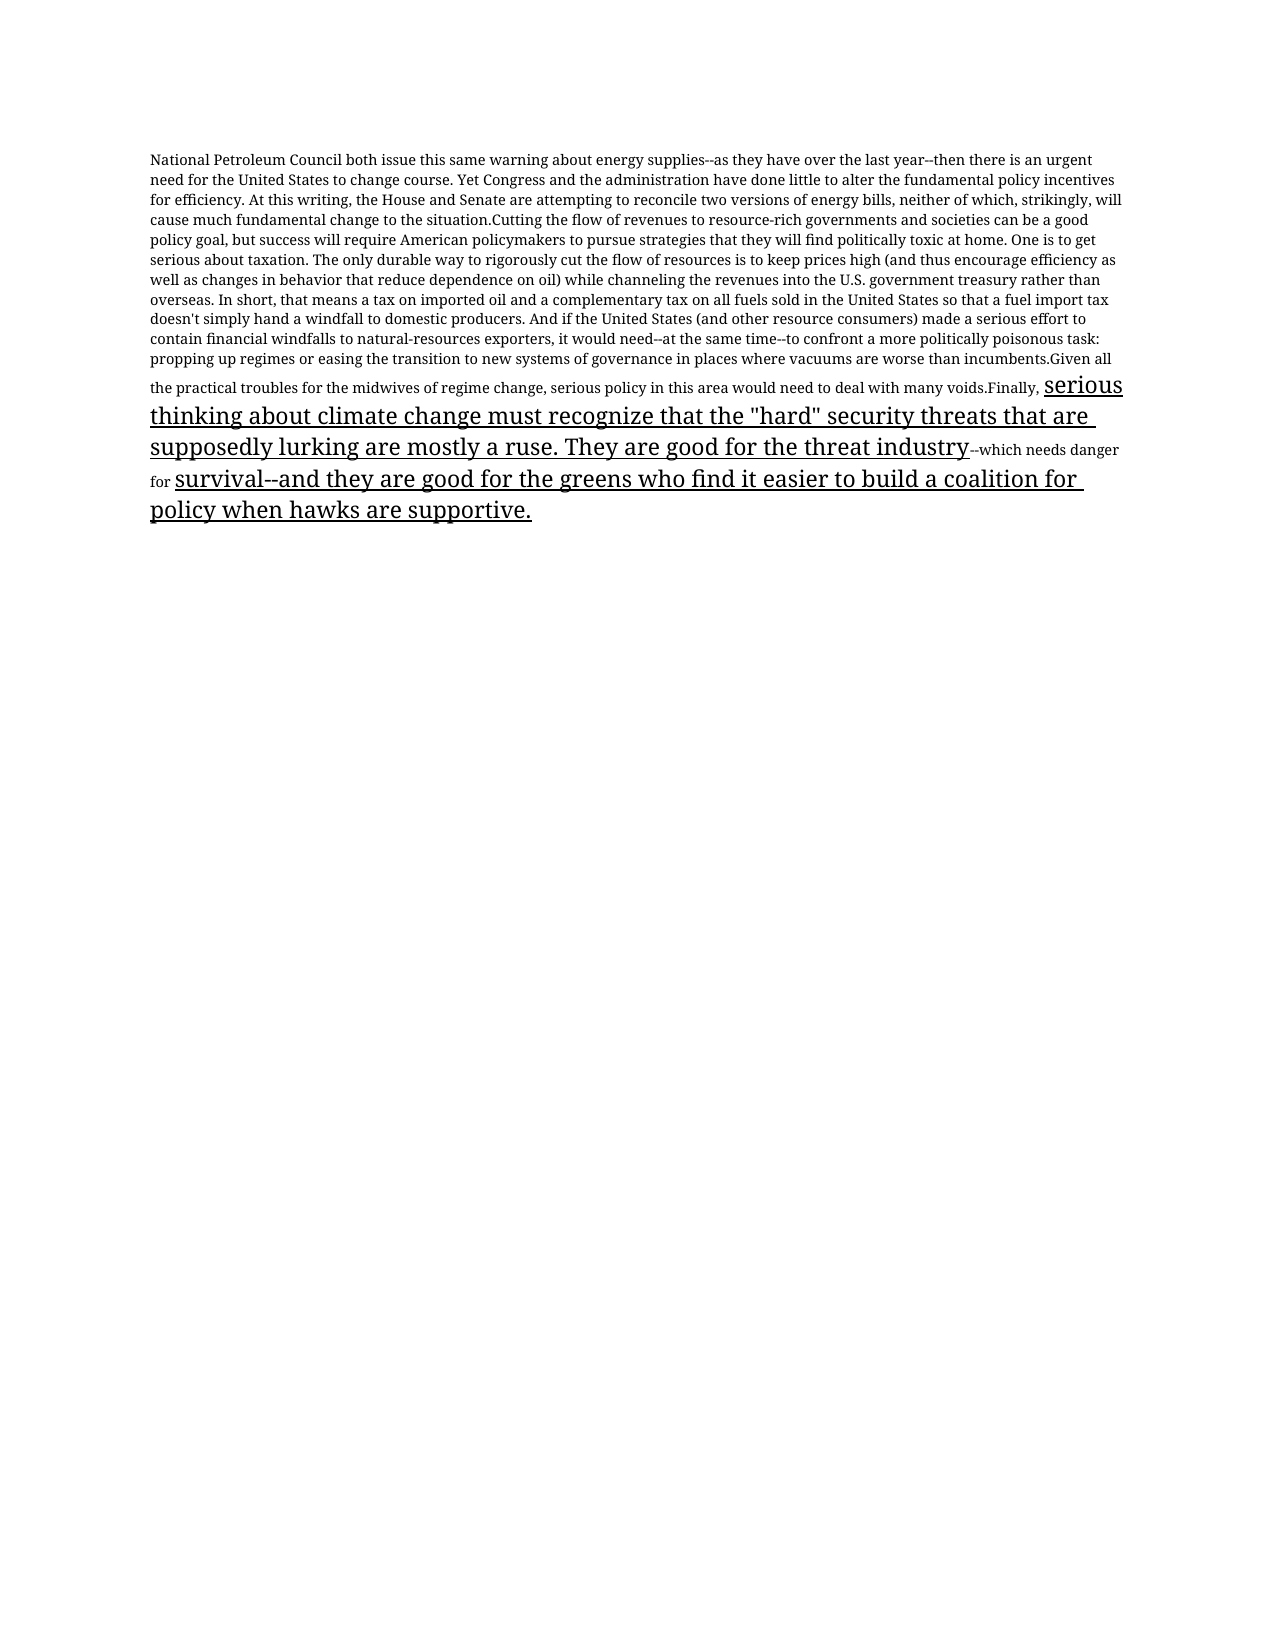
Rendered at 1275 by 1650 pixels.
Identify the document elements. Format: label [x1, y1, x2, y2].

text [150, 150, 1125, 525]
